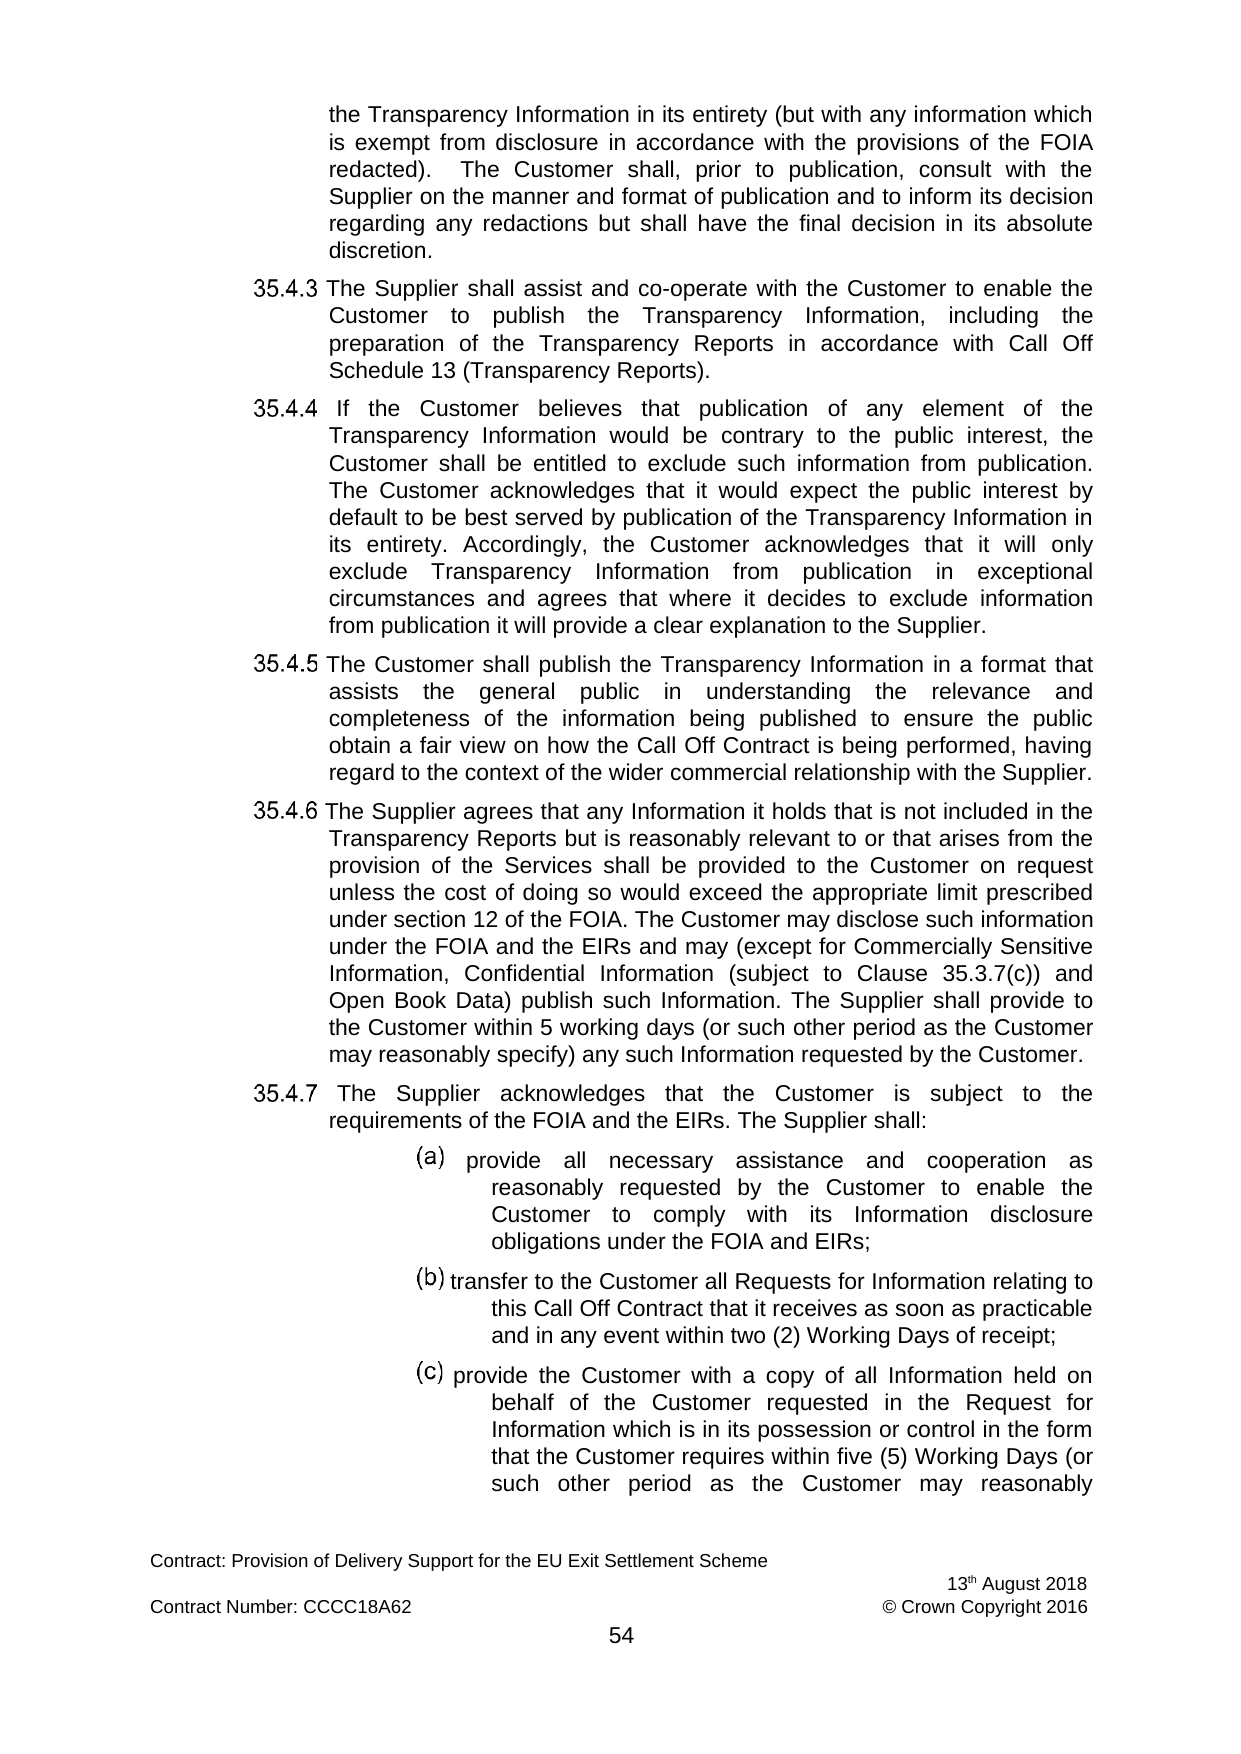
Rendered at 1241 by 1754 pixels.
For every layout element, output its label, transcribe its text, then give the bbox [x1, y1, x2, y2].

picture [253, 398, 317, 417]
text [254, 101, 1094, 263]
picture [416, 1360, 443, 1384]
picture [416, 1145, 444, 1169]
text The Customer shall publish the Transparency Information in a format that assists the general public in understanding the relevance and completeness of the information being published to ensure the public obtain a fair view on how the Call Off Contract is being performed, having regard to the context of the wider commercial relationship with the Supplier. [254, 651, 1094, 785]
text If the Customer believes that publication of any element of the Transparency Information would be contrary to the public interest, the Customer shall be entitled to exclude such information from publication. The Customer acknowledges that it would expect the public interest by default to be best served by publication of the Transparency Information in its entirety. Accordingly, the Customer acknowledges that it will only exclude Transparency Information from publication in exceptional circumstances and agrees that where it decides to exclude information from publication it will provide a clear explanation to the Supplier. [254, 395, 1094, 638]
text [416, 1361, 1094, 1497]
picture [253, 653, 318, 672]
text The Supplier acknowledges that the Customer is subject to the requirements of the FOIA and the EIRs. The Supplier shall: [254, 1080, 1094, 1133]
picture [253, 278, 317, 297]
text The Supplier shall assist and co-operate with the Customer to enable the Customer to publish the Transparency Information, including the preparation of the Transparency Reports in accordance with Call Off Schedule 13 (Transparency Reports). [254, 275, 1094, 383]
picture [253, 801, 317, 819]
picture [253, 1083, 317, 1102]
text The Supplier agrees that any Information it holds that is not included in the Transparency Reports but is reasonably relevant to or that arises from the provision of the Services shall be provided to the Customer on request unless the cost of doing so would exceed the appropriate limit prescribed under section 12 of the FOIA. The Customer may disclose such information under the FOIA and the EIRs and may (except for Commercially Sensitive Information, Confidential Information (subject to Clause 35.3.7(c)) and Open Book Data) publish such Information. The Supplier shall provide to the Customer within 5 working days (or such other period as the Customer may reasonably specify) any such Information requested by the Customer. [254, 798, 1094, 1068]
text provide all necessary assistance and cooperation as reasonably requested by the Customer to enable the Customer to comply with its Information disclosure obligations under the FOIA and EIRs; [416, 1146, 1094, 1254]
text transfer to the Customer all Requests for Information relating to this Call Off Contract that it receives as soon as practicable and in any event within two (2) Working Days of receipt; [416, 1267, 1094, 1348]
picture [416, 1266, 444, 1290]
